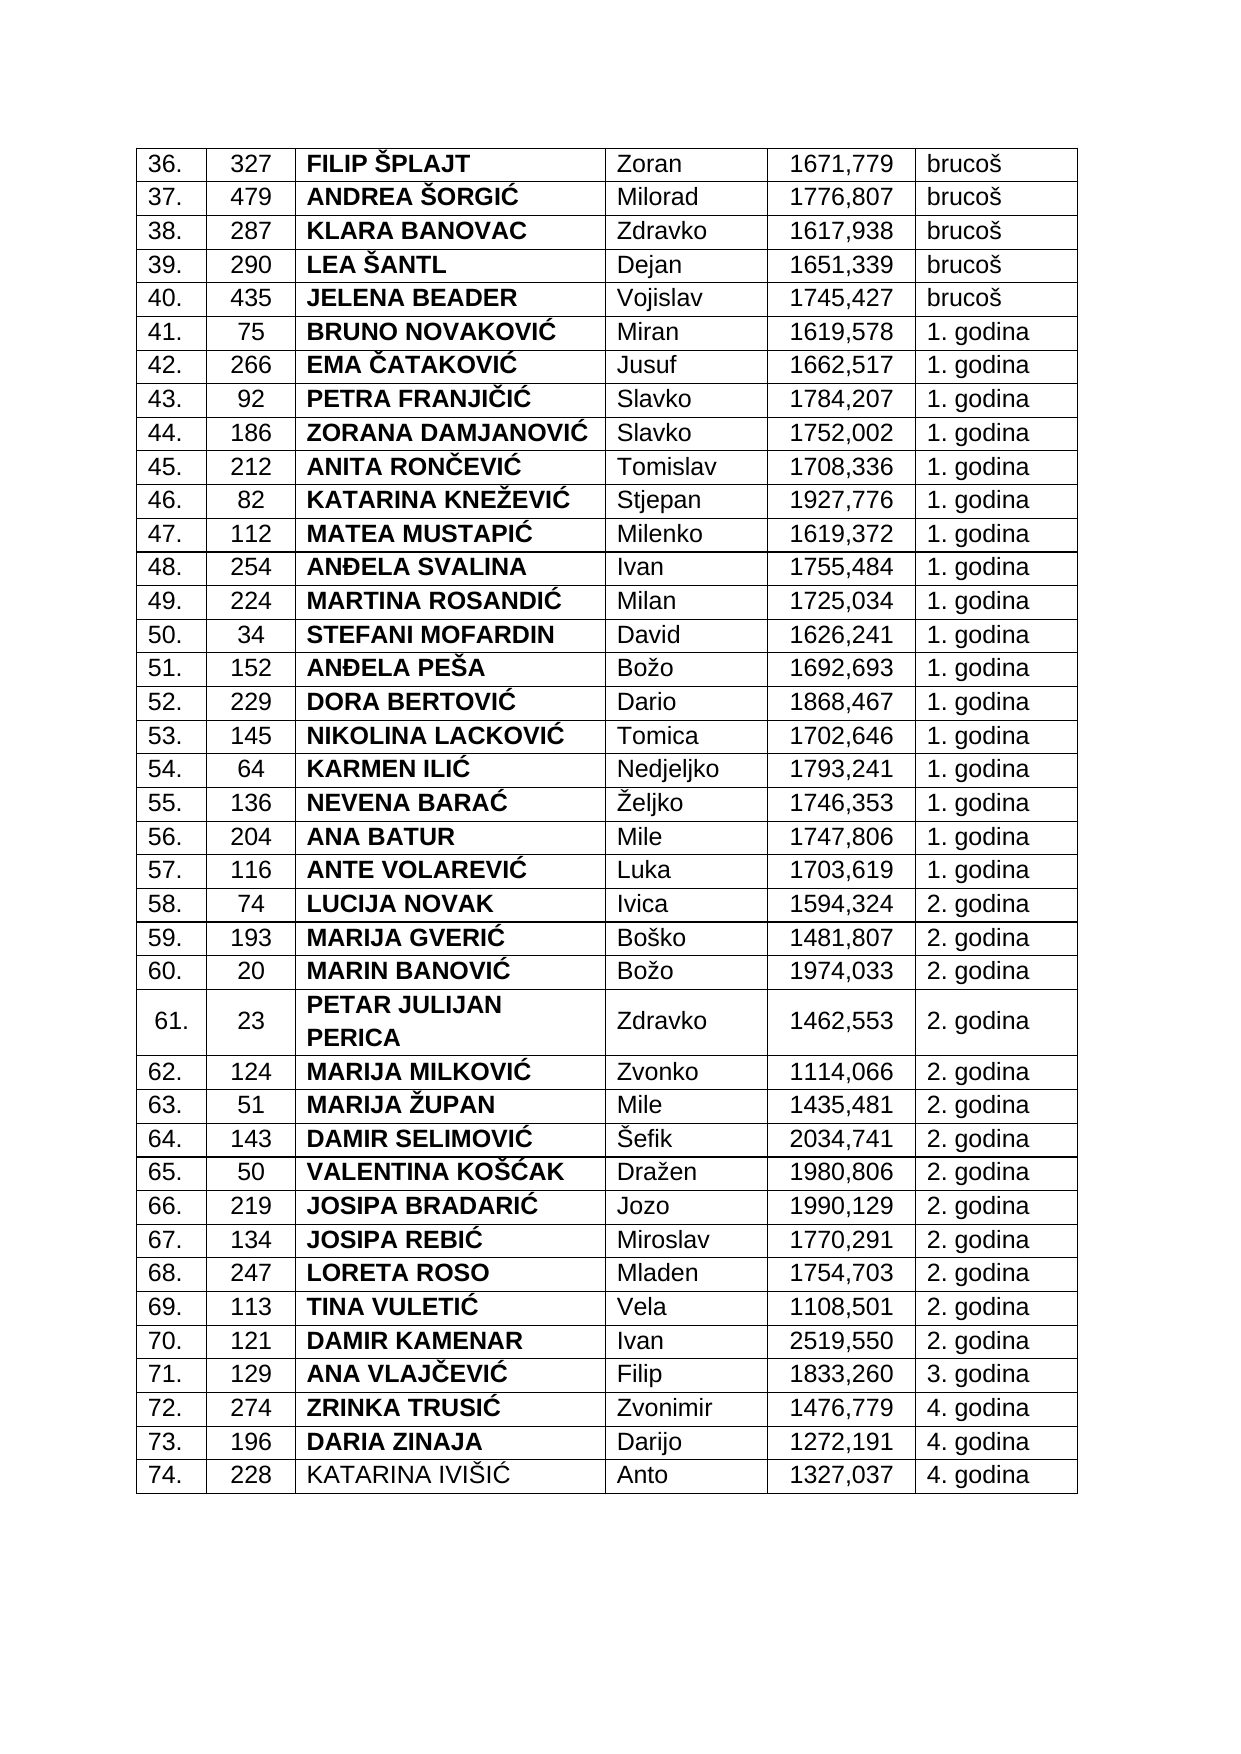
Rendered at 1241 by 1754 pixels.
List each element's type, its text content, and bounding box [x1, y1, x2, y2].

table_cell Boško [606, 923, 767, 955]
table_cell Tomislav [606, 451, 767, 484]
table_cell 34 [207, 620, 295, 652]
table_cell 1. godina [916, 317, 1077, 349]
table_cell brucoš [916, 182, 1077, 215]
table_cell 1. godina [916, 418, 1077, 450]
table_cell KLARA BANOVAC [296, 216, 605, 248]
table_cell 1. godina [916, 485, 1077, 518]
table_cell ANA VLAJČEVIĆ [296, 1359, 605, 1392]
table_cell 112 [207, 519, 295, 551]
table_cell brucoš [916, 250, 1077, 282]
table_cell 2. godina [916, 889, 1077, 921]
table_cell 2. godina [916, 1258, 1077, 1291]
table_cell Dražen [606, 1158, 767, 1190]
table_cell 1. godina [916, 586, 1077, 619]
table_cell NIKOLINA LACKOVIĆ [296, 721, 605, 753]
table_cell 1594,324 [768, 889, 915, 921]
table_cell 66. [137, 1191, 206, 1224]
table_cell 2. godina [916, 1124, 1077, 1156]
table_cell 1. godina [916, 553, 1077, 585]
table_cell DAMIR KAMENAR [296, 1326, 605, 1358]
table_cell 1. godina [916, 620, 1077, 652]
table_cell 1671,779 [768, 149, 915, 181]
table_cell LORETA ROSO [296, 1258, 605, 1291]
table_cell Miroslav [606, 1225, 767, 1257]
table_cell 51. [137, 653, 206, 686]
table_cell 2. godina [916, 990, 1077, 1055]
table_cell Mile [606, 1090, 767, 1123]
table_cell 121 [207, 1326, 295, 1358]
table_cell Zvonimir [606, 1393, 767, 1426]
table_cell 274 [207, 1393, 295, 1426]
table_cell 1. godina [916, 653, 1077, 686]
table_cell 47. [137, 519, 206, 551]
table_cell 56. [137, 822, 206, 854]
table_cell 38. [137, 216, 206, 248]
table_cell 212 [207, 451, 295, 484]
table_cell 113 [207, 1292, 295, 1324]
table_cell 1708,336 [768, 451, 915, 484]
table_cell 1619,578 [768, 317, 915, 349]
table_cell 1. godina [916, 721, 1077, 753]
table_cell Anto [606, 1460, 767, 1493]
table_cell 92 [207, 384, 295, 417]
table_cell 143 [207, 1124, 295, 1156]
table_cell brucoš [916, 149, 1077, 181]
table_cell 1868,467 [768, 687, 915, 719]
table_cell MATEA MUSTAPIĆ [296, 519, 605, 551]
table_cell KATARINA IVIŠIĆ [296, 1460, 605, 1493]
table_cell 44. [137, 418, 206, 450]
table_cell 1752,002 [768, 418, 915, 450]
table_cell 2. godina [916, 1158, 1077, 1190]
table_cell 129 [207, 1359, 295, 1392]
table_cell JOSIPA REBIĆ [296, 1225, 605, 1257]
table_cell ANTE VOLAREVIĆ [296, 855, 605, 888]
table_cell 40. [137, 283, 206, 316]
table_cell Jusuf [606, 351, 767, 383]
table_cell 1692,693 [768, 653, 915, 686]
table_cell 50. [137, 620, 206, 652]
table_cell KARMEN ILIĆ [296, 754, 605, 787]
table_cell 57. [137, 855, 206, 888]
table_cell Vela [606, 1292, 767, 1324]
table_cell 1725,034 [768, 586, 915, 619]
table_cell Stjepan [606, 485, 767, 518]
table_cell JELENA BEADER [296, 283, 605, 316]
table_cell Tomica [606, 721, 767, 753]
table_cell Dejan [606, 250, 767, 282]
table_cell 1108,501 [768, 1292, 915, 1324]
table_cell 1747,806 [768, 822, 915, 854]
table_cell 1754,703 [768, 1258, 915, 1291]
table_cell Milan [606, 586, 767, 619]
table_cell 58. [137, 889, 206, 921]
table_cell 266 [207, 351, 295, 383]
table_cell Darijo [606, 1427, 767, 1459]
table_cell 247 [207, 1258, 295, 1291]
table_cell Ivan [606, 553, 767, 585]
table_cell ANA BATUR [296, 822, 605, 854]
table_cell 1974,033 [768, 956, 915, 989]
table_cell 1626,241 [768, 620, 915, 652]
table_cell 1793,241 [768, 754, 915, 787]
table_cell 1. godina [916, 687, 1077, 719]
table_cell 1435,481 [768, 1090, 915, 1123]
table_cell 4. godina [916, 1393, 1077, 1426]
table_cell 1662,517 [768, 351, 915, 383]
table_cell 42. [137, 351, 206, 383]
table_cell 71. [137, 1359, 206, 1392]
table_cell 2. godina [916, 956, 1077, 989]
table_cell 62. [137, 1056, 206, 1089]
table_cell 1980,806 [768, 1158, 915, 1190]
table_cell 82 [207, 485, 295, 518]
table_cell 36. [137, 149, 206, 181]
table_cell 1745,427 [768, 283, 915, 316]
table_cell 1114,066 [768, 1056, 915, 1089]
table_cell 134 [207, 1225, 295, 1257]
table_cell 1. godina [916, 519, 1077, 551]
table_cell Filip [606, 1359, 767, 1392]
table_cell brucoš [916, 283, 1077, 316]
table_cell 2. godina [916, 1326, 1077, 1358]
table_cell 64 [207, 754, 295, 787]
table_cell Šefik [606, 1124, 767, 1156]
table_cell 37. [137, 182, 206, 215]
table_cell 254 [207, 553, 295, 585]
table_cell PETRA FRANJIČIĆ [296, 384, 605, 417]
table_cell 54. [137, 754, 206, 787]
table_cell 1927,776 [768, 485, 915, 518]
table_cell 1. godina [916, 822, 1077, 854]
table_cell Zoran [606, 149, 767, 181]
table_cell 196 [207, 1427, 295, 1459]
table_cell 1. godina [916, 351, 1077, 383]
table_cell 55. [137, 788, 206, 821]
table_cell FILIP ŠPLAJT [296, 149, 605, 181]
table_cell 43. [137, 384, 206, 417]
table_cell 327 [207, 149, 295, 181]
table_cell Nedjeljko [606, 754, 767, 787]
table_cell 20 [207, 956, 295, 989]
table_cell 1990,129 [768, 1191, 915, 1224]
table_cell STEFANI MOFARDIN [296, 620, 605, 652]
table_cell Zvonko [606, 1056, 767, 1089]
table_cell 2. godina [916, 1292, 1077, 1324]
table_cell 4. godina [916, 1427, 1077, 1459]
table_cell 59. [137, 923, 206, 955]
table_cell 2034,741 [768, 1124, 915, 1156]
table_cell 65. [137, 1158, 206, 1190]
table_cell Jozo [606, 1191, 767, 1224]
table_cell 1481,807 [768, 923, 915, 955]
table_cell 1746,353 [768, 788, 915, 821]
table_cell 4. godina [916, 1460, 1077, 1493]
table_cell ANĐELA SVALINA [296, 553, 605, 585]
table_cell LUCIJA NOVAK [296, 889, 605, 921]
table_cell 39. [137, 250, 206, 282]
table_cell 1. godina [916, 788, 1077, 821]
table_cell 1833,260 [768, 1359, 915, 1392]
table_cell VALENTINA KOŠĆAK [296, 1158, 605, 1190]
table_cell 74. [137, 1460, 206, 1493]
table_cell 48. [137, 553, 206, 585]
table_cell Vojislav [606, 283, 767, 316]
table_cell 41. [137, 317, 206, 349]
table_cell DARIA ZINAJA [296, 1427, 605, 1459]
table_cell MARIJA MILKOVIĆ [296, 1056, 605, 1089]
table_cell 1617,938 [768, 216, 915, 248]
table_cell 1. godina [916, 855, 1077, 888]
table_cell 1755,484 [768, 553, 915, 585]
table_cell 49. [137, 586, 206, 619]
table_cell 50 [207, 1158, 295, 1190]
table_cell 435 [207, 283, 295, 316]
table_cell 63. [137, 1090, 206, 1123]
table_cell LEA ŠANTL [296, 250, 605, 282]
table_cell 116 [207, 855, 295, 888]
table_cell MARIJA GVERIĆ [296, 923, 605, 955]
table_cell 1651,339 [768, 250, 915, 282]
table_cell MARIJA ŽUPAN [296, 1090, 605, 1123]
table_cell 64. [137, 1124, 206, 1156]
table_cell David [606, 620, 767, 652]
table_cell Mile [606, 822, 767, 854]
table_cell 61. [137, 990, 206, 1055]
table_cell 3. godina [916, 1359, 1077, 1392]
table_cell 219 [207, 1191, 295, 1224]
table_cell 53. [137, 721, 206, 753]
table_cell 60. [137, 956, 206, 989]
table_cell 204 [207, 822, 295, 854]
table_cell Dario [606, 687, 767, 719]
table_cell Božo [606, 956, 767, 989]
table_cell BRUNO NOVAKOVIĆ [296, 317, 605, 349]
table_cell ANITA RONČEVIĆ [296, 451, 605, 484]
table_cell 1476,779 [768, 1393, 915, 1426]
table_cell 1702,646 [768, 721, 915, 753]
table_cell 2519,550 [768, 1326, 915, 1358]
table_cell 1703,619 [768, 855, 915, 888]
table_cell 1. godina [916, 451, 1077, 484]
table_cell 72. [137, 1393, 206, 1426]
table_cell 124 [207, 1056, 295, 1089]
table_cell Milorad [606, 182, 767, 215]
table_cell 2. godina [916, 1090, 1077, 1123]
table_cell Zdravko [606, 990, 767, 1055]
table_cell 1784,207 [768, 384, 915, 417]
table_cell 2. godina [916, 1225, 1077, 1257]
table_cell EMA ČATAKOVIĆ [296, 351, 605, 383]
table_cell ANĐELA PEŠA [296, 653, 605, 686]
table_cell 46. [137, 485, 206, 518]
table_cell 67. [137, 1225, 206, 1257]
table_cell KATARINA KNEŽEVIĆ [296, 485, 605, 518]
table_cell Željko [606, 788, 767, 821]
table_cell 45. [137, 451, 206, 484]
table_cell 1327,037 [768, 1460, 915, 1493]
table_cell 1462,553 [768, 990, 915, 1055]
table_cell ANDREA ŠORGIĆ [296, 182, 605, 215]
table_cell 186 [207, 418, 295, 450]
table_cell Luka [606, 855, 767, 888]
table_cell 145 [207, 721, 295, 753]
table_cell Miran [606, 317, 767, 349]
table_cell PETAR JULIJAN PERICA [296, 990, 605, 1055]
table_cell MARTINA ROSANDIĆ [296, 586, 605, 619]
table_cell Ivan [606, 1326, 767, 1358]
table_cell brucoš [916, 216, 1077, 248]
table_cell 1776,807 [768, 182, 915, 215]
table_cell ZRINKA TRUSIĆ [296, 1393, 605, 1426]
table_cell 1619,372 [768, 519, 915, 551]
table_cell 2. godina [916, 1056, 1077, 1089]
table_cell NEVENA BARAĆ [296, 788, 605, 821]
table_cell 2. godina [916, 1191, 1077, 1224]
table_cell 287 [207, 216, 295, 248]
table_cell Mladen [606, 1258, 767, 1291]
table_cell MARIN BANOVIĆ [296, 956, 605, 989]
table_cell 1. godina [916, 754, 1077, 787]
table_cell 229 [207, 687, 295, 719]
table_cell Milenko [606, 519, 767, 551]
table_cell 2. godina [916, 923, 1077, 955]
table_cell 1770,291 [768, 1225, 915, 1257]
table_cell Zdravko [606, 216, 767, 248]
table_cell 73. [137, 1427, 206, 1459]
table_cell Božo [606, 653, 767, 686]
table_cell Ivica [606, 889, 767, 921]
table_cell TINA VULETIĆ [296, 1292, 605, 1324]
table_cell 1272,191 [768, 1427, 915, 1459]
table_cell ZORANA DAMJANOVIĆ [296, 418, 605, 450]
table_cell 74 [207, 889, 295, 921]
table_cell 290 [207, 250, 295, 282]
table_cell DORA BERTOVIĆ [296, 687, 605, 719]
table_cell 70. [137, 1326, 206, 1358]
table_cell 68. [137, 1258, 206, 1291]
table_cell 152 [207, 653, 295, 686]
table_cell Slavko [606, 384, 767, 417]
table_cell 228 [207, 1460, 295, 1493]
table_cell Slavko [606, 418, 767, 450]
table_cell 479 [207, 182, 295, 215]
table_cell JOSIPA BRADARIĆ [296, 1191, 605, 1224]
table_cell 1. godina [916, 384, 1077, 417]
table_cell 69. [137, 1292, 206, 1324]
table_cell 224 [207, 586, 295, 619]
table_cell 193 [207, 923, 295, 955]
table_cell 136 [207, 788, 295, 821]
table_cell 75 [207, 317, 295, 349]
table_cell 51 [207, 1090, 295, 1123]
table_cell 52. [137, 687, 206, 719]
table_cell 23 [207, 990, 295, 1055]
table_cell DAMIR SELIMOVIĆ [296, 1124, 605, 1156]
